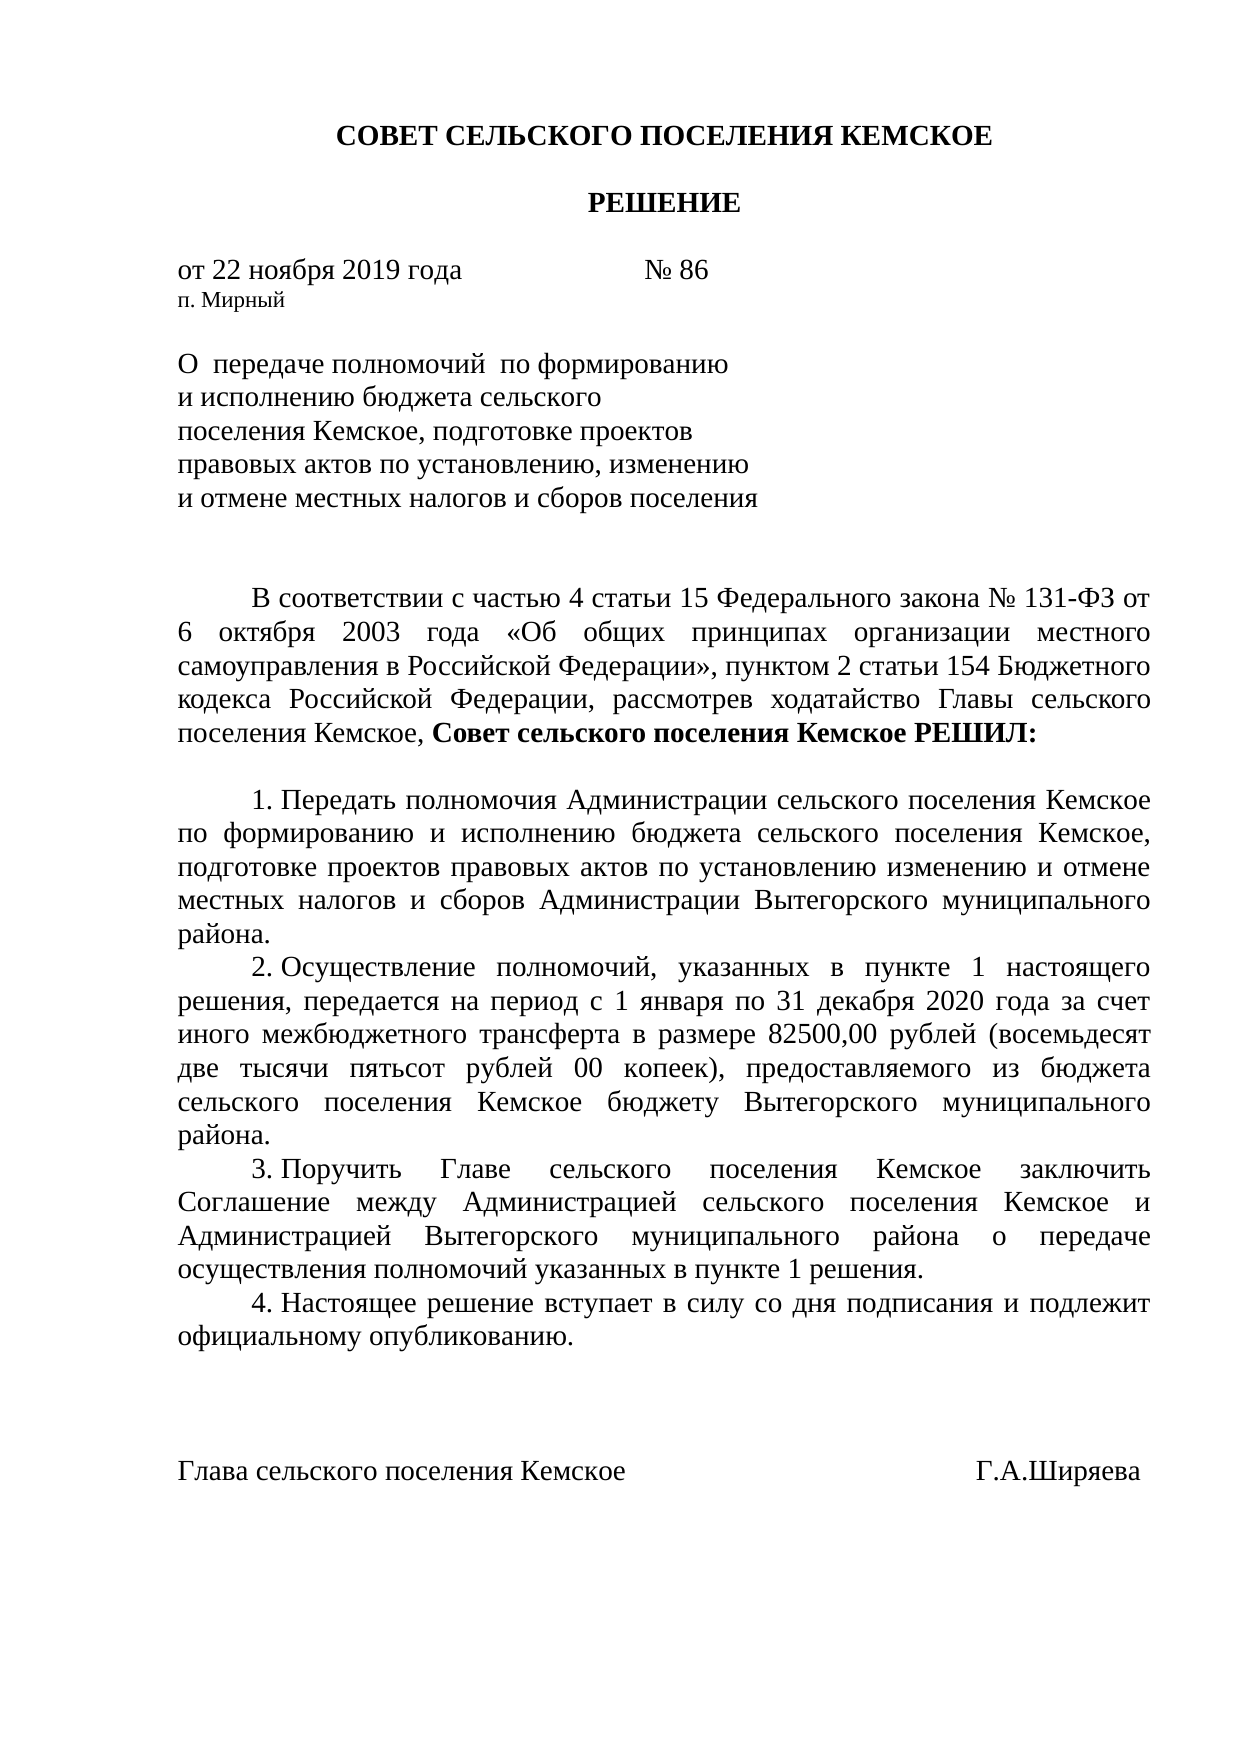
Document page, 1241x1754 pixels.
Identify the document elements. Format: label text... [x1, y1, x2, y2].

text и исполнению бюджета сельского [177, 379, 1152, 413]
text от 22 ноября 2019 года № 86 [177, 252, 1152, 286]
text правовых актов по установлению, изменению [177, 446, 1152, 480]
list Осуществление полномочий, указанных в пункте 1 настоящего решения, передается на период с 1 января по 31 декабря 2020 года за счет иного межбюджетного трансферта в размере 82500,00 рублей (восемьдесят две тысячи пятьсот рублей 00 копеек), предоставляемого из бюджета сельского поселения Кемское бюджету Вытегорского муниципального района. [177, 949, 1152, 1151]
list Настоящее решение вступает в силу со дня подписания и подлежит официальному опубликованию. [177, 1285, 1152, 1352]
list Передать полномочия Администрации сельского поселения Кемское по формированию и исполнению бюджета сельского поселения Кемское, подготовке проектов правовых актов по установлению изменению и отмене местных налогов и сборов Администрации Вытегорского муниципального района. [177, 782, 1152, 949]
list Поручить Главе сельского поселения Кемское заключить Соглашение между Администрацией сельского поселения Кемское и Администрацией Вытегорского муниципального района о передаче осуществления полномочий указанных в пункте 1 решения. [177, 1151, 1152, 1285]
text РЕШЕНИЕ [177, 185, 1152, 219]
text и отмене местных налогов и сборов поселения [177, 480, 1152, 513]
text п. Мирный [177, 286, 1152, 312]
text О передаче полномочий по формированию [177, 346, 1152, 379]
text Глава сельского поселения Кемское Г.А.Ширяева [177, 1453, 1152, 1486]
text поселения Кемское, подготовке проектов [177, 413, 1152, 446]
subtitle В соответствии с частью 4 статьи 15 Федерального закона № 131-ФЗ от 6 октября 2003 года «Об общих принципах организации местного самоуправления в Российской Федерации», пунктом 2 статьи 154 Бюджетного кодекса Российской Федерации, рассмотрев ходатайство Главы сельского поселения Кемское, Совет сельского поселения Кемское РЕШИЛ: [177, 581, 1152, 748]
text СОВЕТ СЕЛЬСКОГО ПОСЕЛЕНИЯ КЕМСКОЕ [177, 118, 1152, 152]
